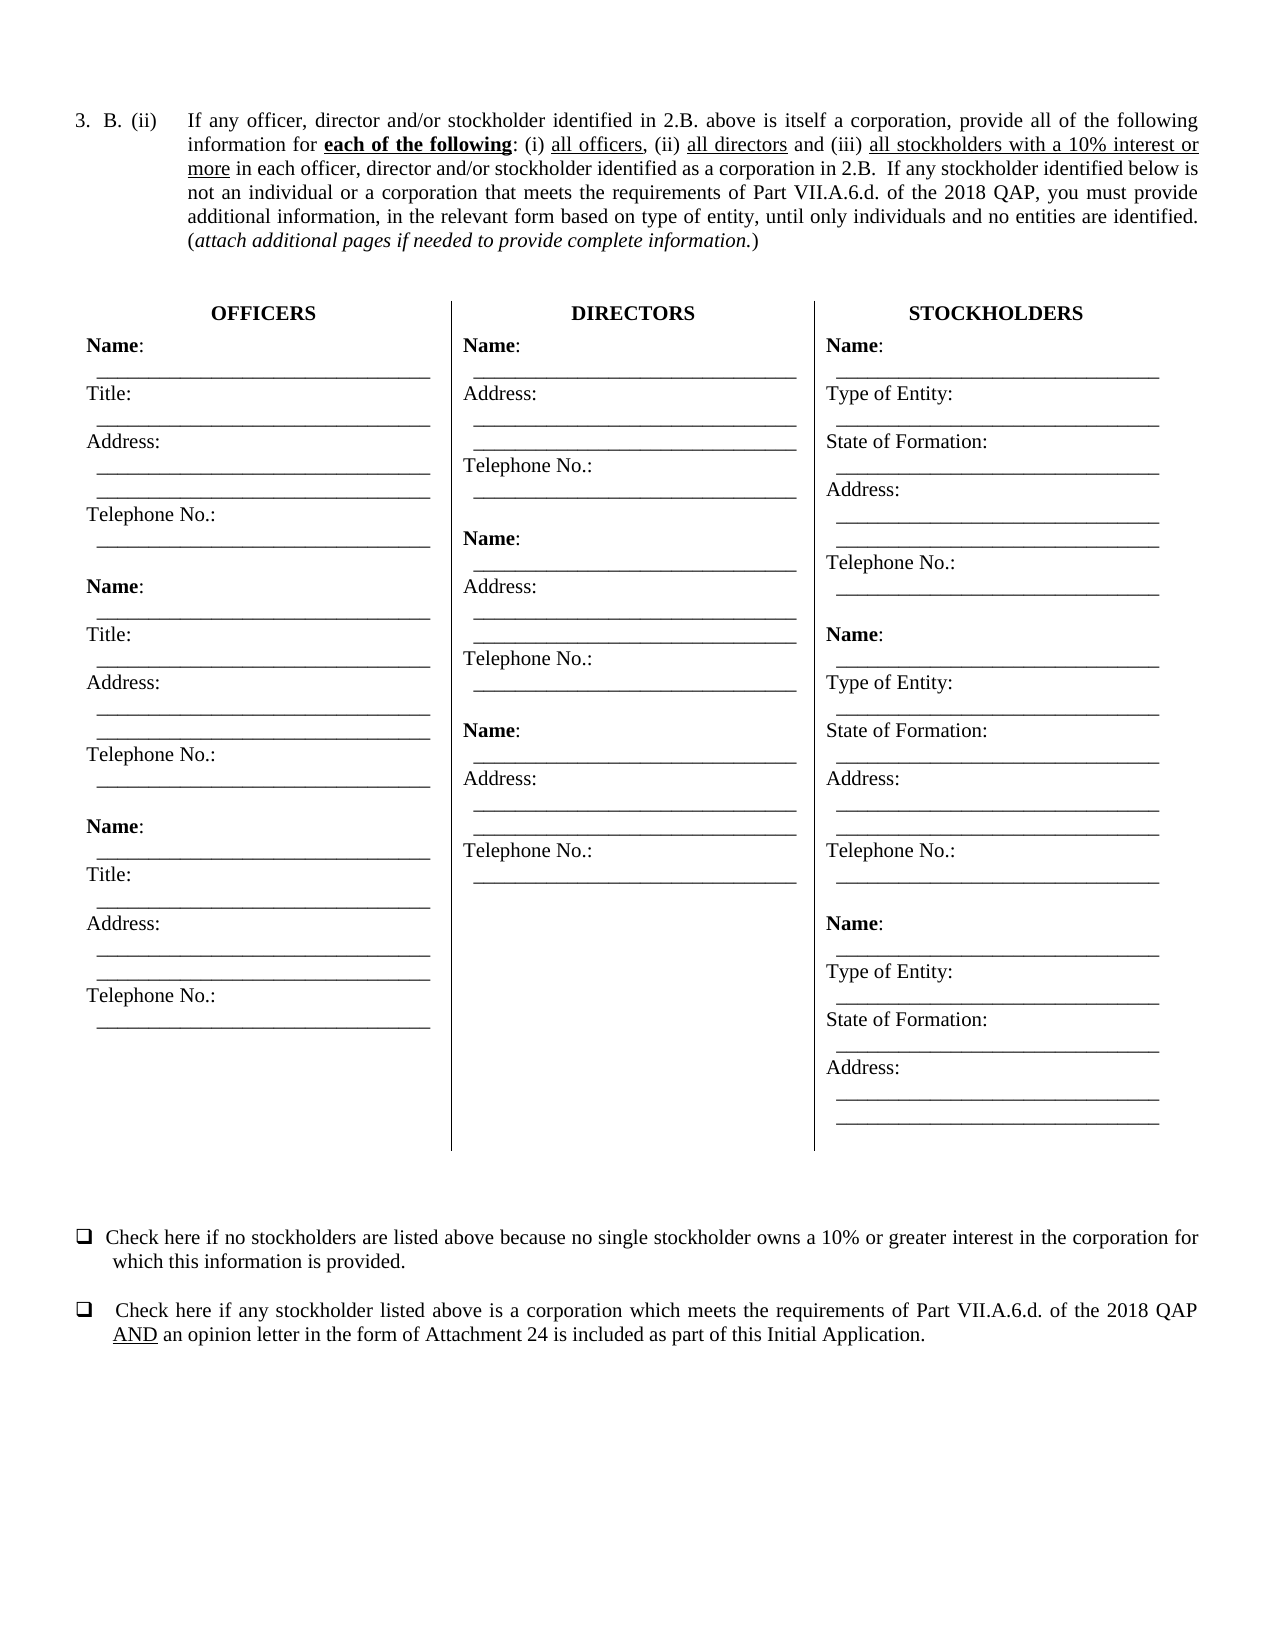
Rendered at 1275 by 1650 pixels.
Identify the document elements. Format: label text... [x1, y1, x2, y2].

text Check here if any stockholder listed above is a corporation which meets the requirements of Part VII.A.6.d. of the 2018 QAP AND an opinion letter in the form of Attachment 24 is included as part of this Initial Application. [75, 1298, 1200, 1346]
text Check here if no stockholders are listed above because no single stockholder owns a 10% or greater interest in the corporation for which this information is provided. [75, 1225, 1200, 1273]
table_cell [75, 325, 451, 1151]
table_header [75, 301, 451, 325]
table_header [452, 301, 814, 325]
text 3. B. (ii) If any officer, director and/or stockholder identified in 2.B. above is itself a corporation, provide all of the following information for each of the following: (i) all officers, (ii) all directors and (iii) all stockholders with a 10% interest or more in each officer, director and/or stockholder identified as a corporation in 2.B. If any stockholder identified below is not an individual or a corporation that meets the requirements of Part VII.A.6.d. of the 2018 QAP, you must provide additional information, in the relevant form based on type of entity, until only individuals and no entities are identified. (attach additional pages if needed to provide complete information.) [75, 108, 1200, 252]
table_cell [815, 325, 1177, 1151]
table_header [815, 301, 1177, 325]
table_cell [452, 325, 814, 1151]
